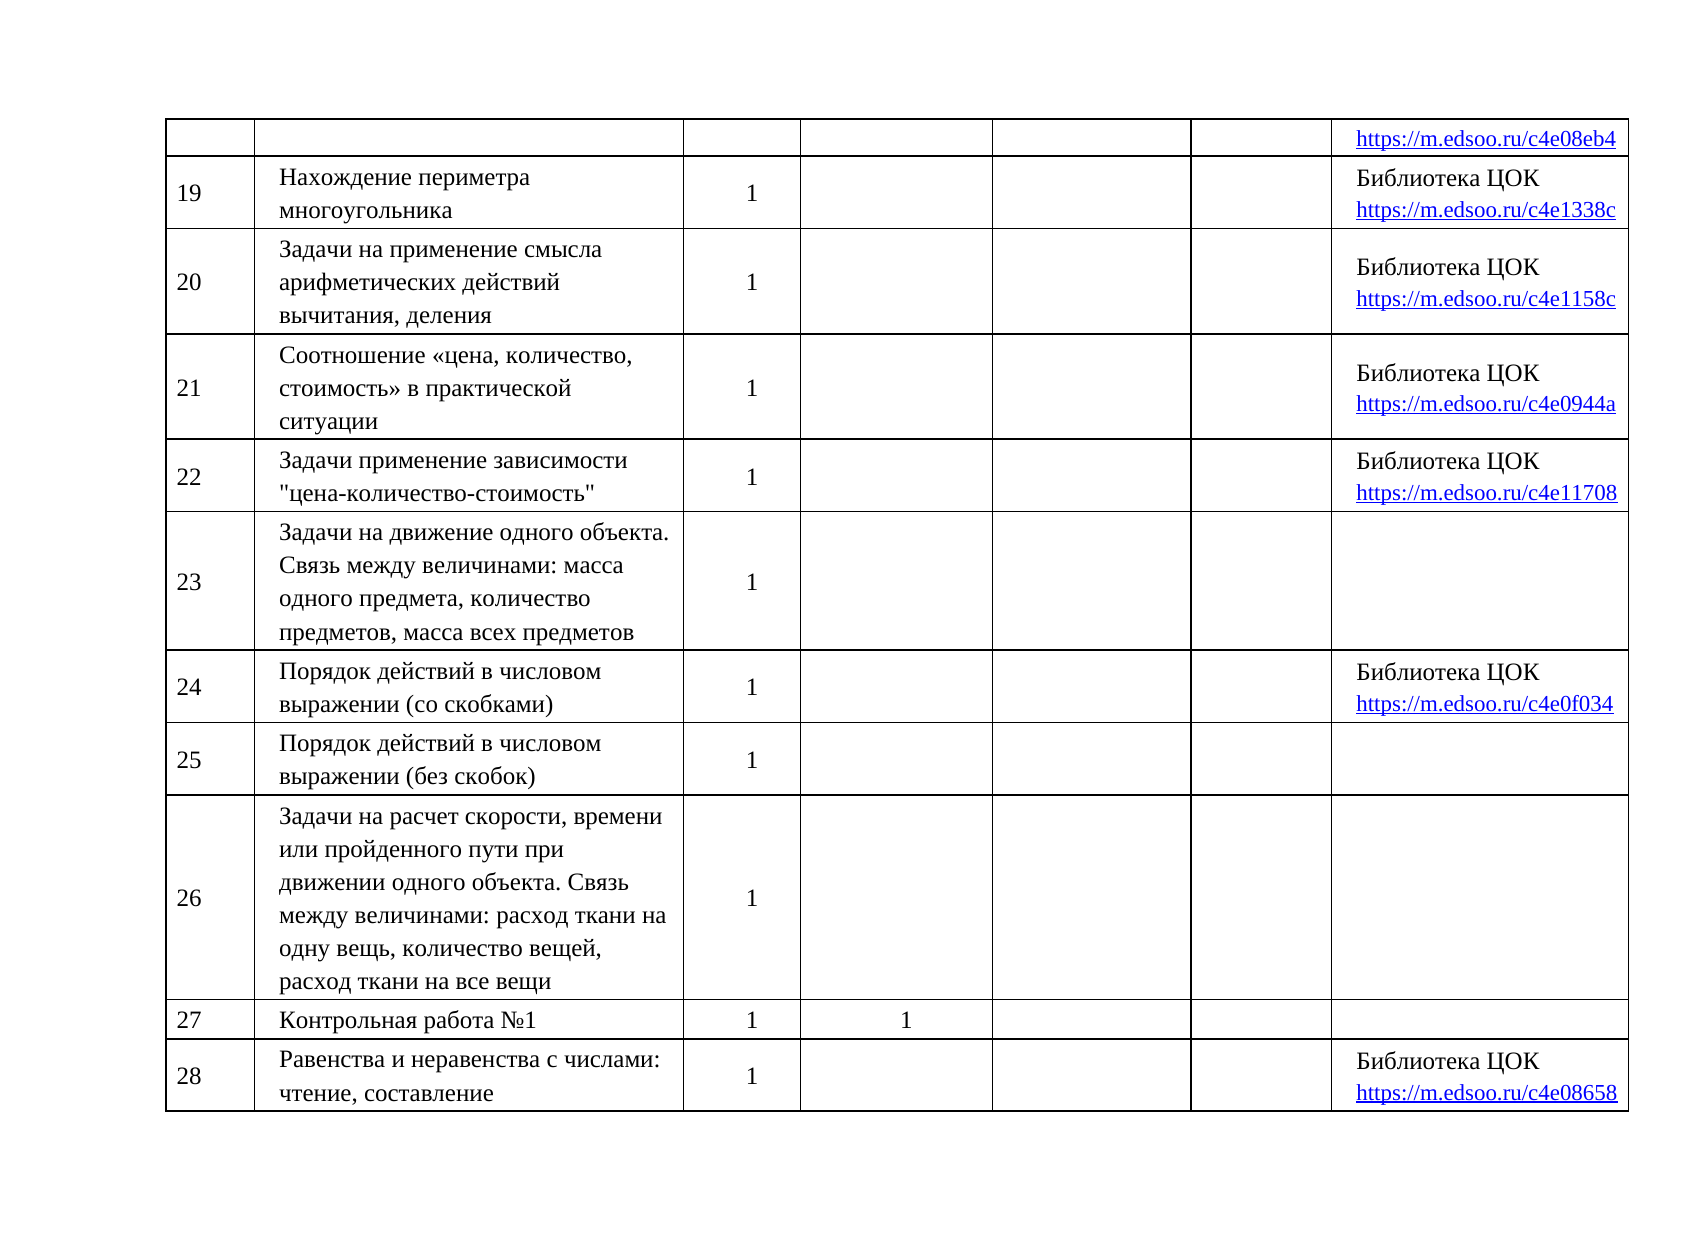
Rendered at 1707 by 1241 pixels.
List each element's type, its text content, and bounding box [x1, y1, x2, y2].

table_cell 26 [167, 796, 254, 998]
table_cell Порядок действий в числовом выражении (со скобками) [255, 651, 683, 722]
table_cell [801, 723, 992, 794]
table_cell [1192, 335, 1331, 438]
table_cell [801, 229, 992, 333]
table_cell 1 [684, 796, 800, 998]
table_cell [993, 723, 1190, 794]
table_cell [1332, 512, 1628, 649]
table_cell Библиотека ЦОК https://m.edsoo.ru/c4e1158c [1332, 229, 1628, 333]
table_cell 22 [167, 440, 254, 511]
table_cell Библиотека ЦОК https://m.edsoo.ru/c4e0f034 [1332, 651, 1628, 722]
table_cell [1332, 1000, 1628, 1038]
table_cell [801, 120, 992, 155]
table_cell [993, 440, 1190, 511]
table_cell [1192, 157, 1331, 227]
table_cell [993, 651, 1190, 722]
table_cell [1192, 723, 1331, 794]
table_cell Равенства и неравенства с числами: чтение, составление [255, 1040, 683, 1110]
table_cell 1 [684, 651, 800, 722]
table_cell Библиотека ЦОК https://m.edsoo.ru/c4e1338c [1332, 157, 1628, 227]
table_cell 24 [167, 651, 254, 722]
table_cell [993, 1000, 1190, 1038]
table_cell 1 [684, 229, 800, 333]
table_cell [993, 512, 1190, 649]
table_cell 1 [684, 1040, 800, 1110]
table_cell 1 [684, 512, 800, 649]
table_cell [801, 1040, 992, 1110]
table_cell [1332, 723, 1628, 794]
table_cell 1 [684, 723, 800, 794]
table_cell [1192, 440, 1331, 511]
table_cell [1332, 796, 1628, 998]
table_cell [801, 157, 992, 227]
table_cell [993, 1040, 1190, 1110]
table_cell 23 [167, 512, 254, 649]
table_cell Задачи на применение смысла арифметических действий вычитания, деления [255, 229, 683, 333]
table_cell [801, 335, 992, 438]
table_cell [1192, 120, 1331, 155]
table_cell 1 [684, 440, 800, 511]
table_cell 25 [167, 723, 254, 794]
table_cell 1 [684, 120, 800, 155]
table_cell [801, 651, 992, 722]
table_cell Нахождение периметра многоугольника [255, 157, 683, 227]
table_cell [1192, 1000, 1331, 1038]
table_cell 1 [684, 335, 800, 438]
table_cell 21 [167, 335, 254, 438]
table_cell 19 [167, 157, 254, 227]
table_cell [993, 120, 1190, 155]
table_cell 20 [167, 229, 254, 333]
table_cell [1192, 229, 1331, 333]
table_cell [801, 512, 992, 649]
table_cell 27 [167, 1000, 254, 1038]
table_cell [1192, 796, 1331, 998]
table_cell Библиотека ЦОК https://m.edsoo.ru/c4e0944a [1332, 335, 1628, 438]
table_cell [801, 796, 992, 998]
table_cell 1 [684, 157, 800, 227]
table_cell Соотношение «цена, количество, стоимость» в практической ситуации [255, 335, 683, 438]
table_cell Библиотека ЦОК https://m.edsoo.ru/c4e08658 [1332, 1040, 1628, 1110]
table_cell [1192, 1040, 1331, 1110]
table_cell 18 [167, 120, 254, 155]
table_cell Задачи на расчет скорости, времени или пройденного пути при движении одного объекта. Связь между величинами: расход ткани на одну вещь, количество вещей, расход ткани на все вещи [255, 796, 683, 998]
table_cell [993, 157, 1190, 227]
table_cell 1 [684, 1000, 800, 1038]
table_cell [801, 440, 992, 511]
table_cell [993, 229, 1190, 333]
table_cell [993, 335, 1190, 438]
table_cell 1 [801, 1000, 992, 1038]
table_cell Задачи на движение одного объекта. Связь между величинами: масса одного предмета, количество предметов, масса всех предметов [255, 512, 683, 649]
table_cell [993, 796, 1190, 998]
table_cell [1192, 651, 1331, 722]
table_cell Библиотека ЦОК https://m.edsoo.ru/c4e11708 [1332, 440, 1628, 511]
table_cell Порядок действий в числовом выражении (без скобок) [255, 723, 683, 794]
table_cell Контрольная работа №1 [255, 1000, 683, 1038]
table_cell [1192, 512, 1331, 649]
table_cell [1332, 120, 1628, 155]
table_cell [255, 120, 683, 155]
table_cell 28 [167, 1040, 254, 1110]
table_cell Задачи применение зависимости "цена-количество-стоимость" [255, 440, 683, 511]
